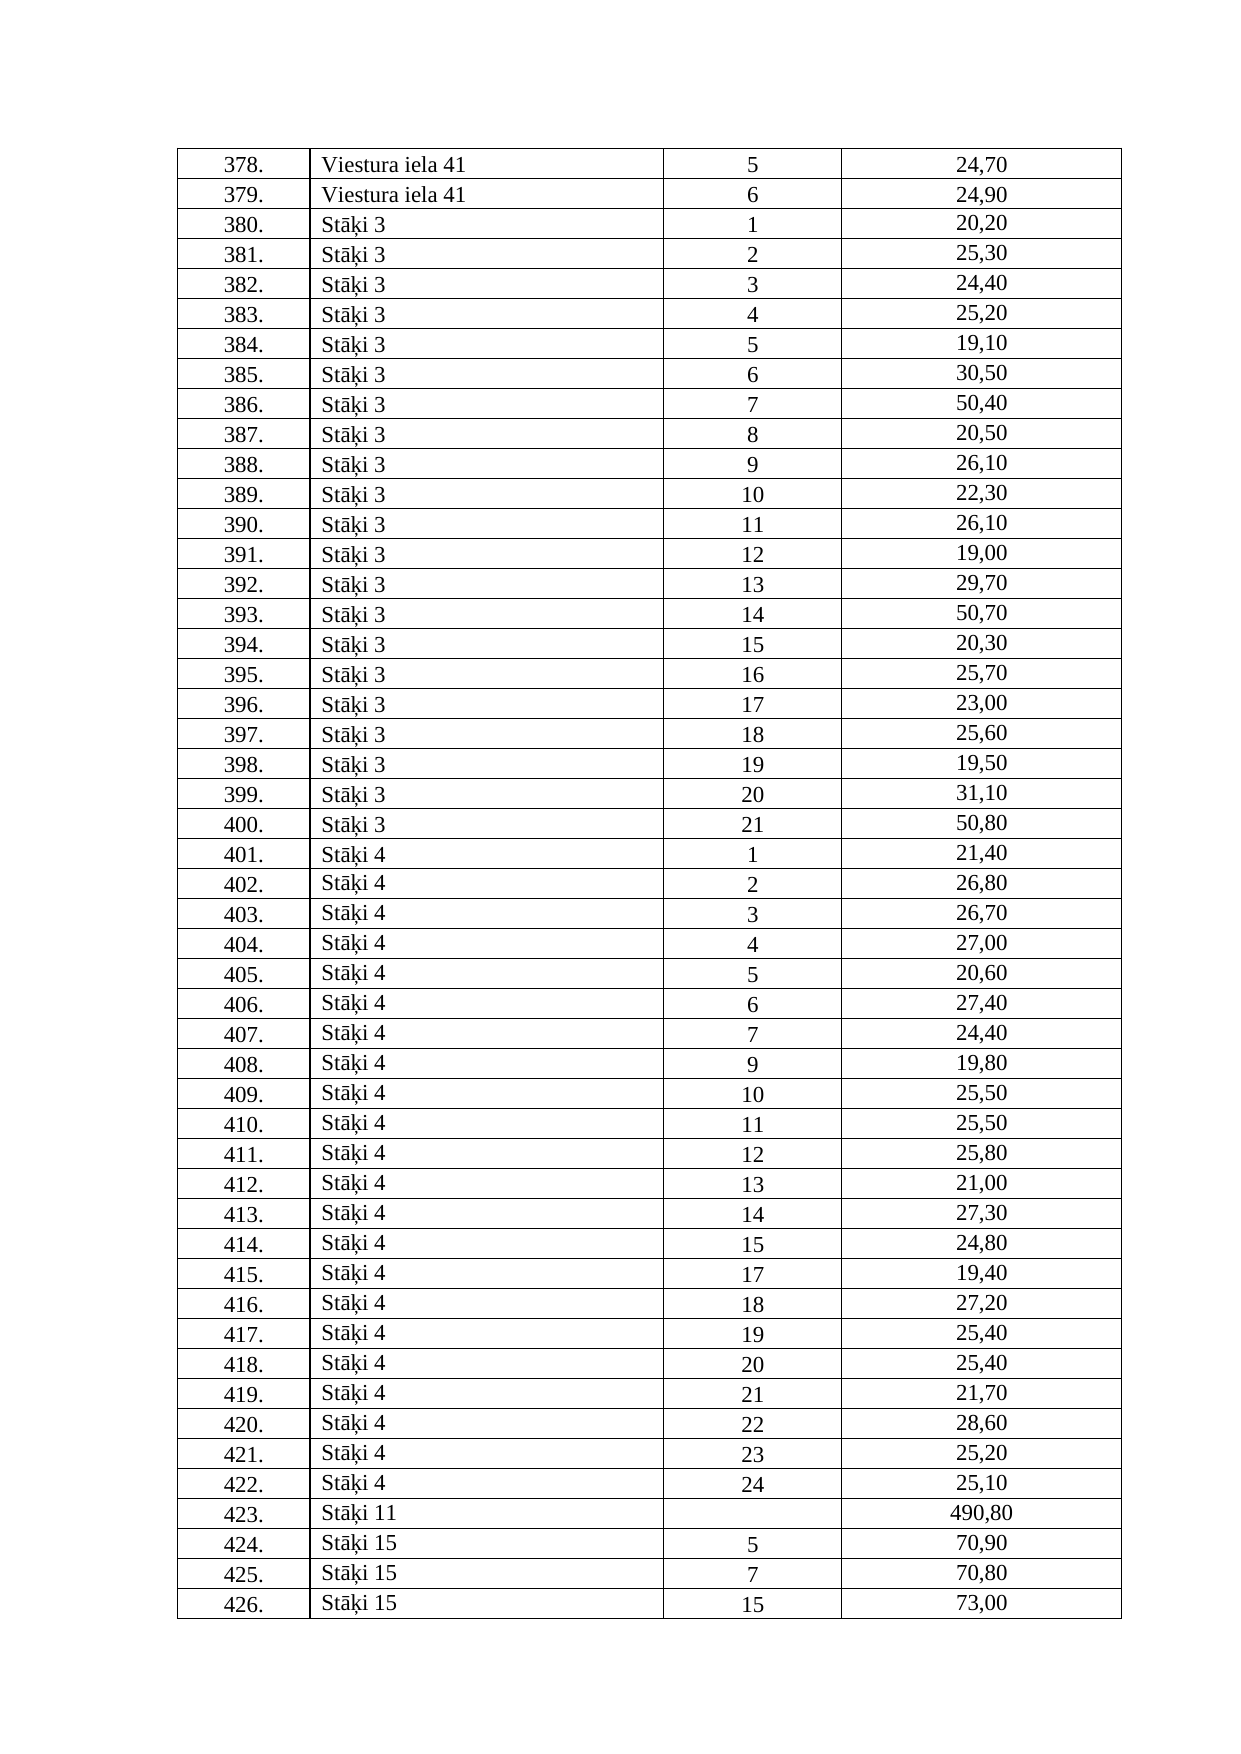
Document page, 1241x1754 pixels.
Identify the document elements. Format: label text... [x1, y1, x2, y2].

table_cell 50,70 [842, 599, 1121, 628]
table_cell 379. [178, 179, 309, 208]
table_cell 25,80 [842, 1139, 1121, 1168]
table_cell 19,10 [842, 329, 1121, 358]
table_cell 16 [664, 659, 841, 688]
table_cell 9 [664, 449, 841, 478]
table_cell 15 [664, 629, 841, 658]
table_cell Stāķi 4 [311, 1349, 663, 1378]
table_cell 5 [664, 959, 841, 988]
table_cell 21,70 [842, 1379, 1121, 1408]
table_cell 21 [664, 1379, 841, 1408]
table_cell Stāķi 3 [311, 389, 663, 418]
table_cell Stāķi 3 [311, 239, 663, 268]
table_cell 28,60 [842, 1409, 1121, 1438]
table_cell 424. [178, 1529, 309, 1558]
table_cell 11 [664, 509, 841, 538]
table_cell Stāķi 4 [311, 1169, 663, 1198]
table_cell Stāķi 3 [311, 689, 663, 718]
table_cell 27,20 [842, 1289, 1121, 1318]
table_cell 383. [178, 299, 309, 328]
table_cell 20,20 [842, 209, 1121, 238]
table_cell 5 [664, 1529, 841, 1558]
table_cell 22 [664, 1409, 841, 1438]
table_cell 411. [178, 1139, 309, 1168]
table_cell Stāķi 3 [311, 719, 663, 748]
table_cell 25,40 [842, 1349, 1121, 1378]
table_cell Stāķi 4 [311, 1259, 663, 1288]
table_cell Stāķi 3 [311, 329, 663, 358]
table_cell 24,80 [842, 1229, 1121, 1258]
table_cell 423. [178, 1499, 309, 1528]
table_cell 15 [664, 1229, 841, 1258]
table_cell 384. [178, 329, 309, 358]
table_cell 416. [178, 1289, 309, 1318]
table_cell 419. [178, 1379, 309, 1408]
table_cell 27,40 [842, 989, 1121, 1018]
table_cell 397. [178, 719, 309, 748]
table_cell Stāķi 4 [311, 1199, 663, 1228]
table_cell 381. [178, 239, 309, 268]
table_cell 421. [178, 1439, 309, 1468]
table_cell Stāķi 4 [311, 989, 663, 1018]
table_cell 6 [664, 989, 841, 1018]
table_cell Stāķi 3 [311, 359, 663, 388]
table_cell 26,10 [842, 449, 1121, 478]
table_cell 403. [178, 899, 309, 928]
table_cell Stāķi 3 [311, 449, 663, 478]
table_cell 25,20 [842, 299, 1121, 328]
table_cell 9 [664, 1049, 841, 1078]
table_cell 409. [178, 1079, 309, 1108]
table_cell 19,50 [842, 749, 1121, 778]
table_cell 410. [178, 1109, 309, 1138]
table_cell Stāķi 4 [311, 1109, 663, 1138]
table_cell 19,80 [842, 1049, 1121, 1078]
table_cell 23 [664, 1439, 841, 1468]
table_cell 21,00 [842, 1169, 1121, 1198]
table_cell 70,80 [842, 1559, 1121, 1588]
table_cell 413. [178, 1199, 309, 1228]
table_cell Stāķi 4 [311, 1469, 663, 1498]
table_cell Stāķi 4 [311, 1379, 663, 1408]
table_cell 26,80 [842, 869, 1121, 898]
table_cell 400. [178, 809, 309, 838]
table_cell 3 [664, 269, 841, 298]
table_cell 10 [664, 479, 841, 508]
table_cell 2 [664, 239, 841, 268]
table_cell 19 [664, 1319, 841, 1348]
table_cell Stāķi 3 [311, 209, 663, 238]
table_cell 14 [664, 599, 841, 628]
table_cell 418. [178, 1349, 309, 1378]
table_cell Stāķi 11 [311, 1499, 663, 1528]
table_cell [664, 1499, 841, 1528]
table_cell 24,70 [842, 149, 1121, 178]
table_cell Stāķi 3 [311, 569, 663, 598]
table_cell 396. [178, 689, 309, 718]
table_cell 405. [178, 959, 309, 988]
table_cell 25,20 [842, 1439, 1121, 1468]
table_cell Stāķi 4 [311, 899, 663, 928]
table_cell 20 [664, 779, 841, 808]
table_cell 50,40 [842, 389, 1121, 418]
table_cell 1 [664, 839, 841, 868]
table_cell 401. [178, 839, 309, 868]
table_cell Stāķi 15 [311, 1589, 663, 1618]
table_cell Stāķi 4 [311, 1319, 663, 1348]
table_cell Stāķi 15 [311, 1529, 663, 1558]
table_cell 11 [664, 1109, 841, 1138]
table_cell 25,60 [842, 719, 1121, 748]
table_cell 422. [178, 1469, 309, 1498]
table_cell 25,30 [842, 239, 1121, 268]
table_cell 24 [664, 1469, 841, 1498]
table_cell Stāķi 4 [311, 1289, 663, 1318]
table_cell 415. [178, 1259, 309, 1288]
table_cell 25,50 [842, 1079, 1121, 1108]
table_cell 50,80 [842, 809, 1121, 838]
table_cell 393. [178, 599, 309, 628]
table_cell 12 [664, 1139, 841, 1168]
table_cell 7 [664, 1019, 841, 1048]
table_cell 22,30 [842, 479, 1121, 508]
table_cell 31,10 [842, 779, 1121, 808]
table_cell 19,00 [842, 539, 1121, 568]
table_cell 25,10 [842, 1469, 1121, 1498]
table_cell 17 [664, 1259, 841, 1288]
table_cell 398. [178, 749, 309, 778]
table_cell 10 [664, 1079, 841, 1108]
table_cell 20,50 [842, 419, 1121, 448]
table_cell Stāķi 4 [311, 869, 663, 898]
table_cell 29,70 [842, 569, 1121, 598]
table_cell 21,40 [842, 839, 1121, 868]
table_cell Stāķi 4 [311, 1019, 663, 1048]
table_cell Stāķi 4 [311, 839, 663, 868]
table_cell 426. [178, 1589, 309, 1618]
table_cell Stāķi 4 [311, 1139, 663, 1168]
table_cell 392. [178, 569, 309, 598]
table_cell 4 [664, 299, 841, 328]
table_cell Stāķi 4 [311, 959, 663, 988]
table_cell Stāķi 3 [311, 599, 663, 628]
table_cell 27,00 [842, 929, 1121, 958]
table_cell 382. [178, 269, 309, 298]
table_cell Viestura iela 41 [311, 149, 663, 178]
table_cell 490,80 [842, 1499, 1121, 1528]
table_cell 26,10 [842, 509, 1121, 538]
table_cell 73,00 [842, 1589, 1121, 1618]
table_cell 417. [178, 1319, 309, 1348]
table_cell Stāķi 3 [311, 749, 663, 778]
table_cell 25,70 [842, 659, 1121, 688]
table_cell Stāķi 3 [311, 809, 663, 838]
table_cell 6 [664, 359, 841, 388]
table_cell 18 [664, 719, 841, 748]
table_cell Stāķi 4 [311, 1079, 663, 1108]
table_cell Stāķi 4 [311, 929, 663, 958]
table_cell Stāķi 3 [311, 479, 663, 508]
table_cell 387. [178, 419, 309, 448]
table_cell 25,50 [842, 1109, 1121, 1138]
table_cell Viestura iela 41 [311, 179, 663, 208]
table_cell 20,30 [842, 629, 1121, 658]
table_cell 20 [664, 1349, 841, 1378]
table_cell 24,90 [842, 179, 1121, 208]
table_cell Stāķi 3 [311, 779, 663, 808]
table_cell 412. [178, 1169, 309, 1198]
table_cell 8 [664, 419, 841, 448]
table_cell 420. [178, 1409, 309, 1438]
table_cell 406. [178, 989, 309, 1018]
table_cell 12 [664, 539, 841, 568]
table_cell 23,00 [842, 689, 1121, 718]
table_cell 15 [664, 1589, 841, 1618]
table_cell 394. [178, 629, 309, 658]
table_cell Stāķi 4 [311, 1049, 663, 1078]
table_cell Stāķi 4 [311, 1409, 663, 1438]
table_cell Stāķi 3 [311, 629, 663, 658]
table_cell Stāķi 15 [311, 1559, 663, 1588]
table_cell 21 [664, 809, 841, 838]
table_cell 1 [664, 209, 841, 238]
table_cell 19,40 [842, 1259, 1121, 1288]
table_cell 7 [664, 1559, 841, 1588]
table_cell Stāķi 3 [311, 419, 663, 448]
table_cell 5 [664, 149, 841, 178]
table_cell 408. [178, 1049, 309, 1078]
table_cell 6 [664, 179, 841, 208]
table_cell 385. [178, 359, 309, 388]
table_cell 17 [664, 689, 841, 718]
table_cell 391. [178, 539, 309, 568]
table_cell 395. [178, 659, 309, 688]
table_cell 14 [664, 1199, 841, 1228]
table_cell 3 [664, 899, 841, 928]
table_cell 404. [178, 929, 309, 958]
table_cell 402. [178, 869, 309, 898]
table_cell Stāķi 3 [311, 659, 663, 688]
table_cell 19 [664, 749, 841, 778]
table_cell 425. [178, 1559, 309, 1588]
table_cell 25,40 [842, 1319, 1121, 1348]
table_cell 380. [178, 209, 309, 238]
table_cell 27,30 [842, 1199, 1121, 1228]
table_cell 70,90 [842, 1529, 1121, 1558]
table_cell 389. [178, 479, 309, 508]
table_cell 399. [178, 779, 309, 808]
table_cell 4 [664, 929, 841, 958]
table_cell Stāķi 3 [311, 539, 663, 568]
table_cell Stāķi 4 [311, 1439, 663, 1468]
table_cell Stāķi 4 [311, 1229, 663, 1258]
table_cell 13 [664, 569, 841, 598]
table_cell Stāķi 3 [311, 299, 663, 328]
table_cell 26,70 [842, 899, 1121, 928]
table_cell 20,60 [842, 959, 1121, 988]
table_cell 390. [178, 509, 309, 538]
table_cell 24,40 [842, 1019, 1121, 1048]
table_cell Stāķi 3 [311, 269, 663, 298]
table_cell 407. [178, 1019, 309, 1048]
table_cell 7 [664, 389, 841, 418]
table_cell 378. [178, 149, 309, 178]
table_cell 13 [664, 1169, 841, 1198]
table_cell 5 [664, 329, 841, 358]
table_cell 30,50 [842, 359, 1121, 388]
table_cell 24,40 [842, 269, 1121, 298]
table_cell 386. [178, 389, 309, 418]
table_cell Stāķi 3 [311, 509, 663, 538]
table_cell 18 [664, 1289, 841, 1318]
table_cell 388. [178, 449, 309, 478]
table_cell 414. [178, 1229, 309, 1258]
table_cell 2 [664, 869, 841, 898]
